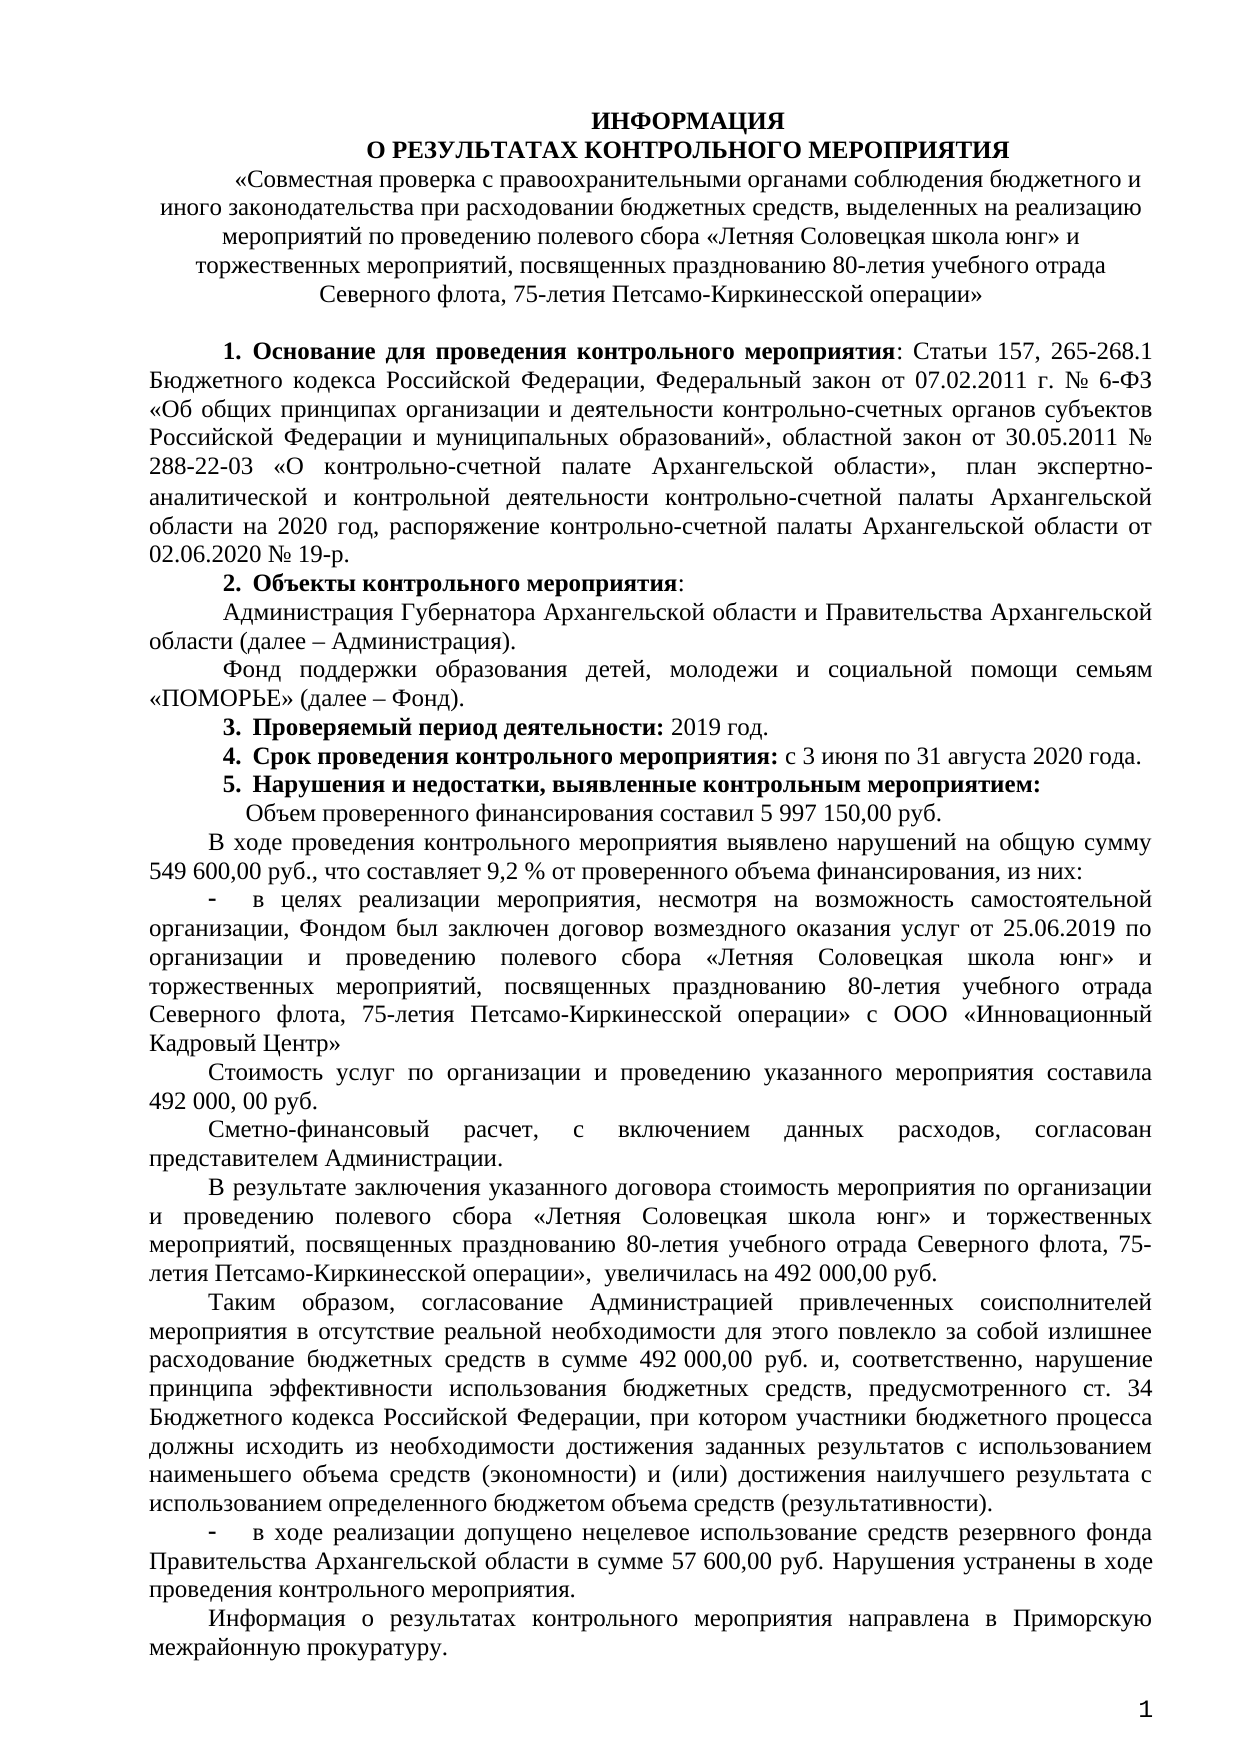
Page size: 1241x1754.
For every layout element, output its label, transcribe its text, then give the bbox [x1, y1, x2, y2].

list в ходе реализации допущено нецелевое использование средств резервного фонда Правительства Архангельской области в сумме 57 600,00 руб. Нарушения устранены в ходе проведения контрольного мероприятия. [149, 1517, 1153, 1603]
list Таким образом, согласование Администрацией привлеченных соисполнителей мероприятия в отсутствие реальной необходимости для этого повлекло за собой излишнее расходование бюджетных средств в сумме 492 000,00 руб. и, соответственно, нарушение принципа эффективности использования бюджетных средств, предусмотренного ст. 34 Бюджетного кодекса Российской Федерации, при котором участники бюджетного процесса должны исходить из необходимости достижения заданных результатов с использованием наименьшего объема средств (экономности) и (или) достижения наилучшего результата с использованием определенного бюджетом объема средств (результативности). [149, 1287, 1153, 1517]
list Нарушения и недостатки, выявленные контрольным мероприятием: [149, 769, 1153, 798]
list Проверяемый период деятельности: 2019 год. [149, 712, 1153, 741]
text О РЕЗУЛЬТАТАХ КОНТРОЛЬНОГО МЕРОПРИЯТИЯ [149, 135, 1153, 164]
text Информация о результатах контрольного мероприятия направлена в Приморскую межрайонную прокуратуру. [149, 1603, 1153, 1661]
text ИНФОРМАЦИЯ [149, 106, 1153, 135]
list Объекты контрольного мероприятия: [149, 568, 1153, 597]
list Основание для проведения контрольного мероприятия: Статьи 157, 265-268.1 Бюджетного кодекса Российской Федерации, Федеральный закон от 07.02.2011 г. № 6-ФЗ «Об общих принципах организации и деятельности контрольно-счетных органов субъектов Российской Федерации и муниципальных образований», областной закон от 30.05.2011 № 288-22-03 «О контрольно-счетной палате Архангельской области», план экспертно-аналитической и контрольной деятельности контрольно-счетной палаты Архангельской области на 2020 год, распоряжение контрольно-счетной палаты Архангельской области от 02.06.2020 № 19-р. [149, 336, 1153, 568]
list в целях реализации мероприятия, несмотря на возможность самостоятельной организации, Фондом был заключен договор возмездного оказания услуг от 25.06.2019 по организации и проведению полевого сбора «Летняя Соловецкая школа юнг» и торжественных мероприятий, посвященных празднованию 80-летия учебного отрада Северного флота, 75-летия Петсамо-Киркинесской операции» с ООО «Инновационный Кадровый Центр» [149, 884, 1153, 1057]
list Стоимость услуг по организации и проведению указанного мероприятия составила 492 000, 00 руб. [149, 1057, 1153, 1114]
list Сметно-финансовый расчет, с включением данных расходов, согласован представителем Администрации. [149, 1114, 1153, 1172]
list Срок проведения контрольного мероприятия: с 3 июня по 31 августа 2020 года. [149, 741, 1153, 769]
text «Совместная проверка с правоохранительными органами соблюдения бюджетного и иного законодательства при расходовании бюджетных средств, выделенных на реализацию мероприятий по проведению полевого сбора «Летняя Соловецкая школа юнг» и торжественных мероприятий, посвященных празднованию 80-летия учебного отрада Северного флота, 75-летия Петсамо-Киркинесской операции» [149, 164, 1153, 307]
text Администрация Губернатора Архангельской области и Правительства Архангельской области (далее – Администрация). [149, 597, 1153, 654]
list В результате заключения указанного договора стоимость мероприятия по организации и проведению полевого сбора «Летняя Соловецкая школа юнг» и торжественных мероприятий, посвященных празднованию 80-летия учебного отрада Северного флота, 75-летия Петсамо-Киркинесской операции», увеличилась на 492 000,00 руб. [149, 1172, 1153, 1287]
list Объем проверенного финансирования составил 5 997 150,00 руб. [245, 798, 1153, 827]
text Фонд поддержки образования детей, молодежи и социальной помощи семьям «ПОМОРЬЕ» (далее – Фонд). [149, 654, 1153, 712]
text В ходе проведения контрольного мероприятия выявлено нарушений на общую сумму 549 600,00 руб., что составляет 9,2 % от проверенного объема финансирования, из них: [149, 827, 1153, 884]
